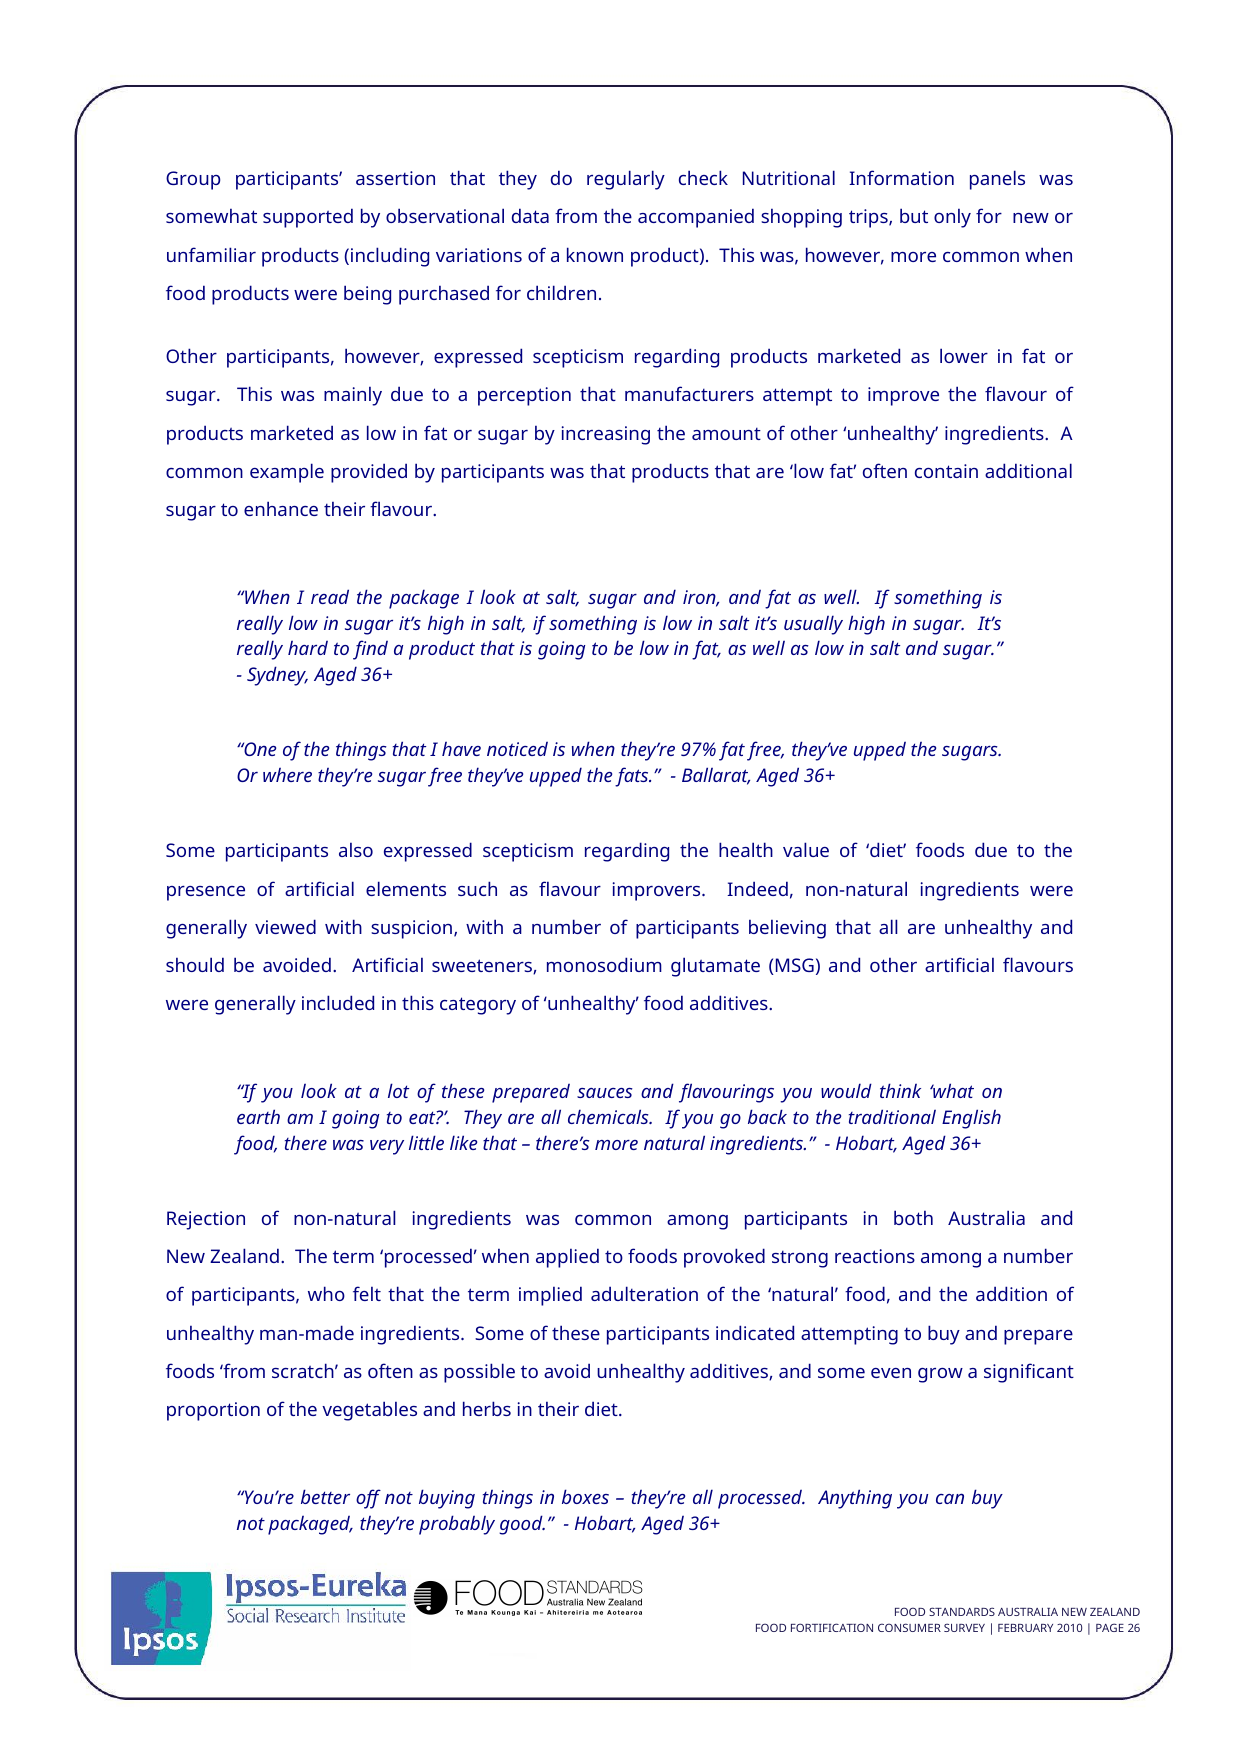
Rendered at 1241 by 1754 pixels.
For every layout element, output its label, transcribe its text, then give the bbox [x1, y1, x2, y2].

text “If you look at a lot of these prepared sauces and flavourings you would think ‘what on earth am I going to eat?’. They are all chemicals. If you go back to the traditional English food, there was very little like that – there’s more natural ingredients.” - , Aged 36+ [236, 1079, 1004, 1155]
text Group participants’ assertion that they do regularly check Nutritional Information panels was somewhat supported by observational data from the accompanied shopping trips, but only for new or unfamiliar products (including variations of a known product). This was, however, more common when food products were being purchased for children. [165, 165, 1075, 306]
text “When I read the package I look at salt, sugar and iron, and fat as well. If something is really low in sugar it’s high in salt, if something is low in salt it’s usually high in sugar. It’s really hard to find a product that is going to be low in fat, as well as low in salt and sugar.” - , Aged 36+ [236, 584, 1004, 687]
text Some participants also expressed scepticism regarding the health value of ‘diet’ foods due to the presence of artificial elements such as flavour improvers. Indeed, non-natural ingredients were generally viewed with suspicion, with a number of participants believing that all are unhealthy and should be avoided. Artificial sweeteners, monosodium glutamate (MSG) and other artificial flavours were generally included in this category of ‘unhealthy’ food additives. [165, 838, 1075, 1016]
picture [1, 15, 1241, 1754]
text “You’re better off not buying things in boxes – they’re all processed. Anything you can buy not packaged, they’re probably good.” - , Aged 36+ [236, 1485, 1004, 1536]
text Other participants, however, expressed scepticism regarding products marketed as lower in fat or sugar. This was mainly due to a perception that manufacturers attempt to improve the flavour of products marketed as low in fat or sugar by increasing the amount of other ‘unhealthy’ ingredients. A common example provided by participants was that products that are ‘low fat’ often contain additional sugar to enhance their flavour. [165, 343, 1075, 522]
text Rejection of non-natural ingredients was common among participants in both and . The term ‘processed’ when applied to foods provoked strong reactions among a number of participants, who felt that the term implied adulteration of the ‘natural’ food, and the addition of unhealthy man-made ingredients. Some of these participants indicated attempting to buy and prepare foods ‘from scratch’ as often as possible to avoid unhealthy additives, and some even grow a significant proportion of the vegetables and herbs in their diet. [165, 1205, 1075, 1422]
text “One of the things that I have noticed is when they’re 97% fat free, they’ve upped the sugars. Or where they’re sugar free they’ve upped the fats.” - Ballarat, Aged 36+ [236, 737, 1004, 788]
